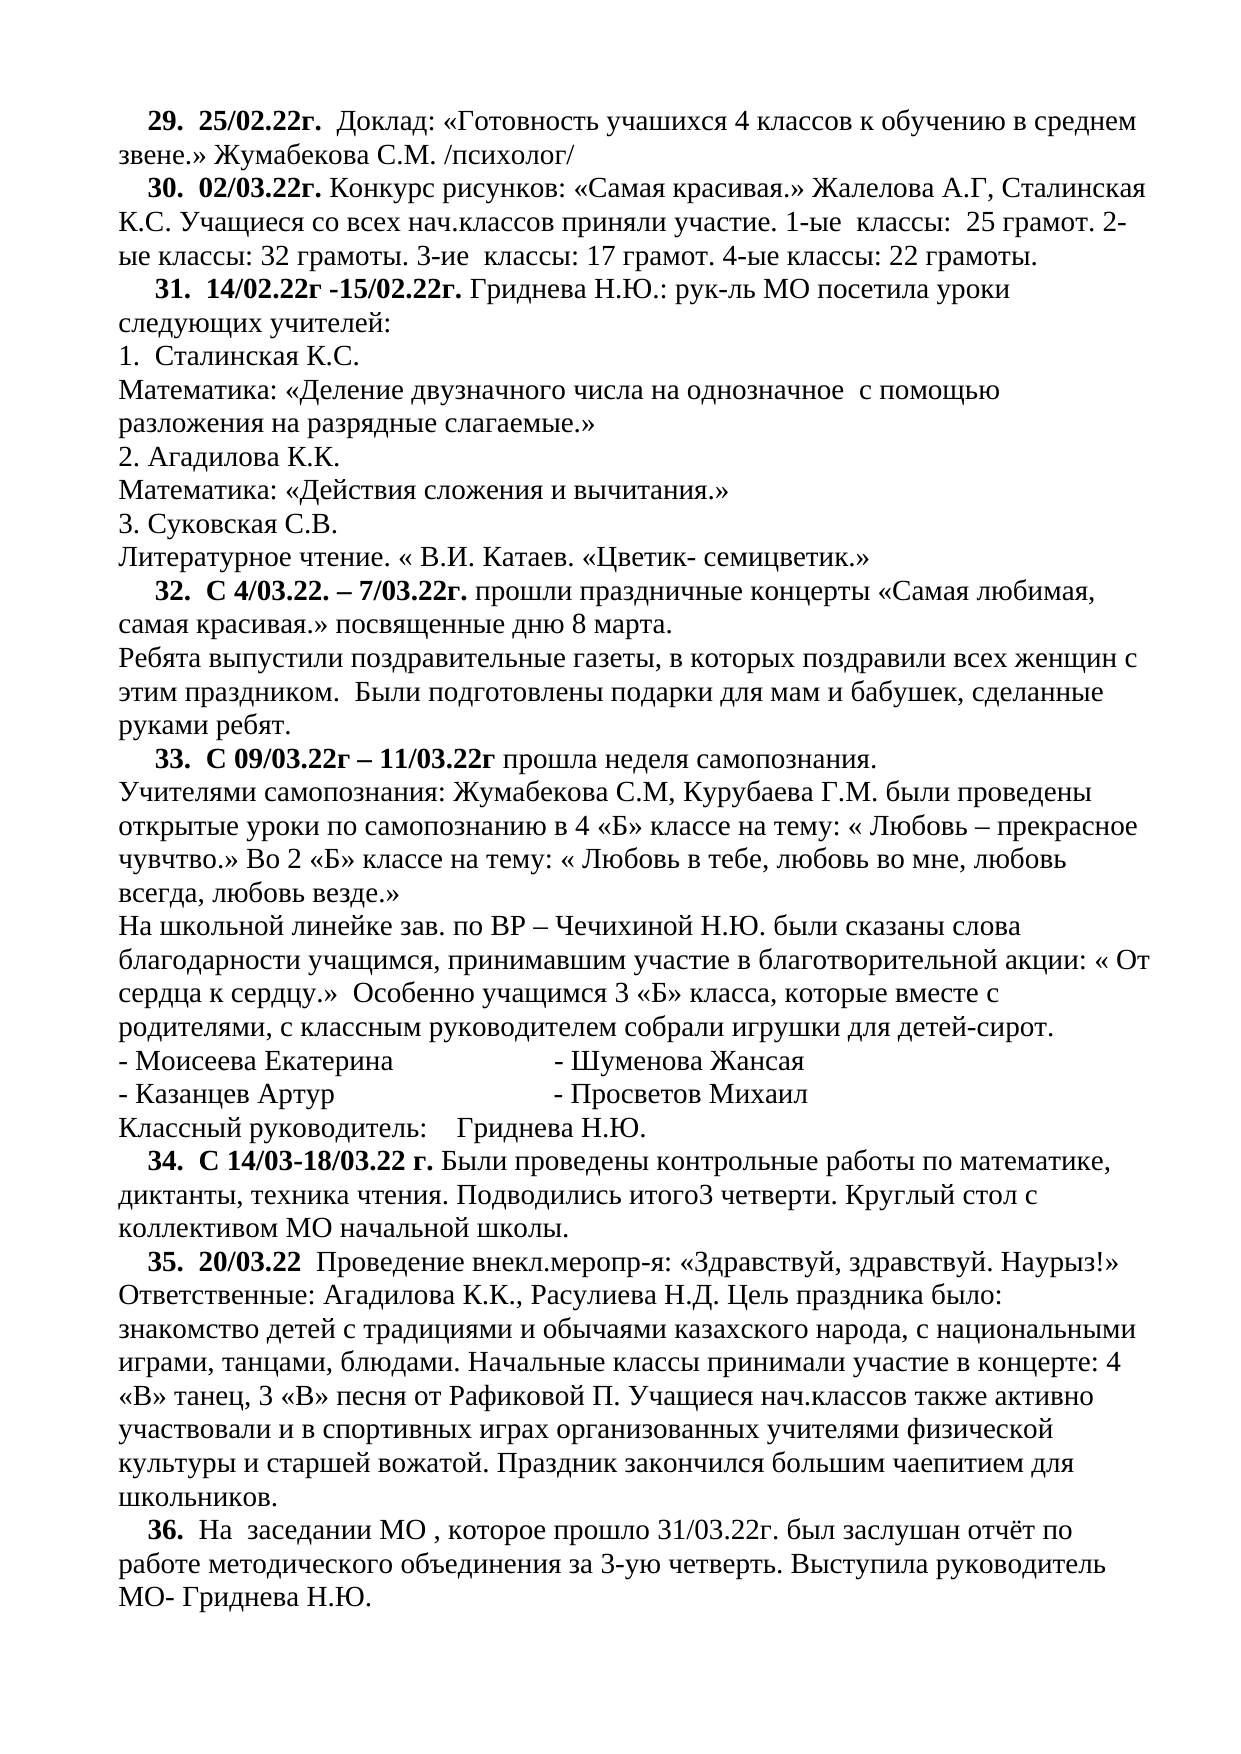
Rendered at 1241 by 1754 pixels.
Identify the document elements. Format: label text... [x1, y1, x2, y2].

text 32. С 4/03.22. – 7/03.22г. прошли праздничные концерты «Самая любимая, самая красивая.» посвященные дню 8 марта. [118, 573, 1152, 640]
text 34. С 14/03-18/03.22 г. Были проведены контрольные работы по математике, диктанты, техника чтения. Подводились итого3 четверти. Круглый стол с коллективом МО начальной школы. [118, 1143, 1152, 1244]
text 3. Суковская С.В. [118, 506, 1152, 539]
text 29. 25/02.22г. Доклад: «Готовность учашихся 4 классов к обучению в среднем звене.» Жумабекова С.М. /психолог/ [118, 103, 1152, 171]
text 33. С 09/03.22г – 11/03.22г прошла неделя самопознания. [118, 741, 1152, 774]
text 31. 14/02.22г -15/02.22г. Гриднева Н.Ю.: рук-ль МО посетила уроки следующих учителей: [118, 271, 1152, 338]
text 30. 02/03.22г. Конкурс рисунков: «Самая красивая.» Жалелова А.Г, Сталинская К.С. Учащиеся со всех нач.классов приняли участие. 1-ые классы: 25 грамот. 2-ые классы: 32 грамоты. 3-ие классы: 17 грамот. 4-ые классы: 22 грамоты. [118, 171, 1152, 271]
text Математика: «Деление двузначного числа на однозначное с помощью разложения на разрядные слагаемые.» [118, 372, 1152, 439]
text - Казанцев Артур - Просветов Михаил [118, 1076, 1152, 1110]
text Литературное чтение. « В.И. Катаев. «Цветик- семицветик.» [118, 539, 1152, 573]
text Учителями самопознания: Жумабекова С.М, Курубаева Г.М. были проведены открытые уроки по самопознанию в 4 «Б» классе на тему: « Любовь – прекрасное чувчтво.» Во 2 «Б» классе на тему: « Любовь в тебе, любовь во мне, любовь всегда, любовь везде.» [118, 774, 1152, 908]
text - Моисеева Екатерина - Шуменова Жансая [118, 1043, 1152, 1076]
text Ребята выпустили поздравительные газеты, в которых поздравили всех женщин с этим праздником. Были подготовлены подарки для мам и бабушек, сделанные руками ребят. [118, 640, 1152, 741]
text На школьной линейке зав. по ВР – Чечихиной Н.Ю. были сказаны слова благодарности учащимся, принимавшим участие в благотворительной акции: « От сердца к сердцу.» Особенно учащимся 3 «Б» класса, которые вместе с родителями, с классным руководителем собрали игрушки для детей-сирот. [118, 908, 1152, 1043]
text 35. 20/03.22 Проведение внекл.меропр-я: «Здравствуй, здравствуй. Наурыз!» Ответственные: Агадилова К.К., Расулиева Н.Д. Цель праздника было: знакомство детей с традициями и обычаями казахского народа, с национальными играми, танцами, блюдами. Начальные классы принимали участие в концерте: 4 «В» танец, 3 «В» песня от Рафиковой П. Учащиеся нач.классов также активно участвовали и в спортивных играх организованных учителями физической культуры и старшей вожатой. Праздник закончился большим чаепитием для школьников. [118, 1244, 1152, 1512]
text 2. Агадилова К.К. [118, 439, 1152, 472]
text Классный руководитель: Гриднева Н.Ю. [118, 1110, 1152, 1143]
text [118, 1512, 1152, 1613]
text 1. Сталинская К.С. [118, 338, 1152, 372]
text Математика: «Действия сложения и вычитания.» [118, 472, 1152, 506]
